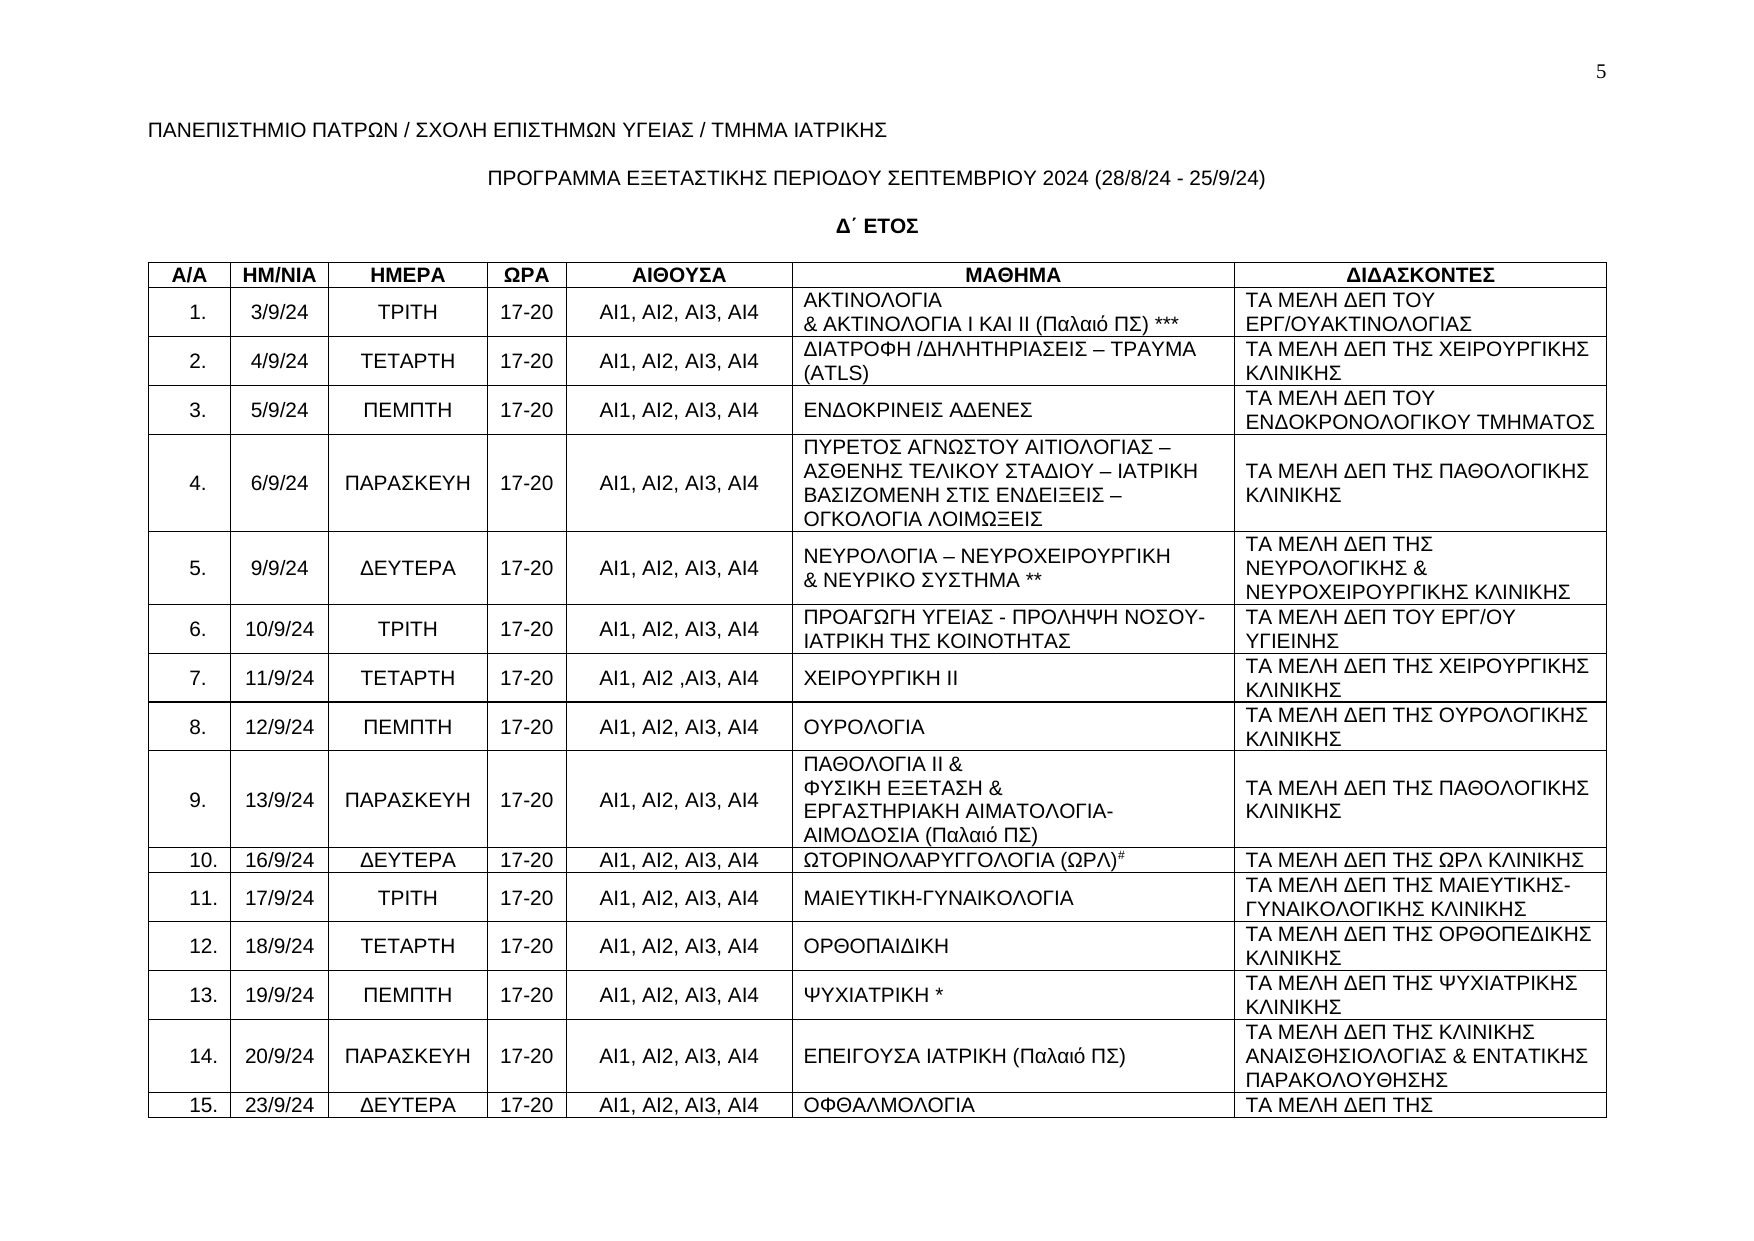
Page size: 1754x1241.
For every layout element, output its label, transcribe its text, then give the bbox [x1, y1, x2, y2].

table_cell ΟΦΘΑΛΜΟΛΟΓΙΑ [793, 1093, 1234, 1117]
table_cell [149, 971, 230, 1019]
table_cell ΕΝΔΟΚΡΙΝΕΙΣ ΑΔΕΝΕΣ [793, 386, 1234, 434]
table_cell ΑΙ1, ΑΙ2, AI3, ΑΙ4 [567, 922, 792, 970]
table_cell ΜΑΙΕΥΤΙΚΗ-ΓΥΝΑΙΚΟΛΟΓΙΑ [793, 873, 1234, 921]
table_cell 17-20 [488, 386, 566, 434]
table_cell ΑΙ1, ΑΙ2, AI3, ΑΙ4 [567, 703, 792, 750]
table_cell 17-20 [488, 654, 566, 701]
table_cell ΧΕΙΡΟΥΡΓΙΚΗ ΙΙ [793, 654, 1234, 701]
table_cell ΔΕΥΤΕΡΑ [329, 848, 487, 872]
table_cell ΑΙ1, ΑΙ2, AI3, ΑΙ4 [567, 532, 792, 603]
table_cell ΠΕΜΠΤΗ [329, 971, 487, 1019]
table_header ΗΜ/ΝΙΑ [231, 263, 328, 287]
table_cell ΑΙ1, ΑΙ2 ,ΑΙ3, ΑΙ4 [567, 654, 792, 701]
table_cell [149, 848, 230, 872]
table_cell ΠΡΟΑΓΩΓΗ ΥΓΕΙΑΣ - ΠΡΟΛΗΨΗ ΝΟΣΟΥ- ΙΑΤΡΙΚΗ ΤΗΣ ΚΟΙΝΟΤΗΤΑΣ [793, 605, 1234, 652]
table_cell ΤΑ ΜΕΛΗ ΔΕΠ ΤΗΣ ΩΡΛ ΚΛΙΝΙΚΗΣ [1235, 848, 1606, 872]
table_cell ΤΑ ΜΕΛΗ ΔΕΠ ΤΗΣ ΜΑΙΕΥΤΙΚΗΣ-ΓΥΝΑΙΚΟΛΟΓΙΚΗΣ ΚΛΙΝΙΚΗΣ [1235, 873, 1606, 921]
table_cell [149, 532, 230, 603]
table_cell ΤΑ ΜΕΛΗ ΔΕΠ ΤΗΣ ΟΥΡΟΛΟΓΙΚΗΣ ΚΛΙΝΙΚΗΣ [1235, 703, 1606, 750]
table_cell ΠΑΡΑΣΚΕΥΗ [329, 1020, 487, 1092]
text ΠΡΟΓΡΑΜΜΑ ΕΞΕΤΑΣΤΙΚΗΣ ΠΕΡΙΟΔΟΥ ΣΕΠΤΕΜΒΡΙΟΥ 2024 (28/8/24 - 25/9/24) [148, 166, 1606, 190]
table_header ΔΙΔΑΣΚΟΝΤΕΣ [1235, 263, 1606, 287]
table_cell ΠΥΡΕΤΟΣ ΑΓΝΩΣΤΟΥ ΑΙΤΙΟΛΟΓΙΑΣ – ΑΣΘΕΝΗΣ ΤΕΛΙΚΟΥ ΣΤΑΔΙΟΥ – ΙΑΤΡΙΚΗ ΒΑΣΙΖΟΜΕΝΗ ΣΤΙΣ ΕΝΔΕΙΞΕΙΣ – ΟΓΚΟΛΟΓΙΑ ΛΟΙΜΩΞΕΙΣ [793, 435, 1234, 531]
table_cell ΑΙ1, ΑΙ2, AI3, ΑΙ4 [567, 435, 792, 531]
table_cell ΤΑ ΜΕΛΗ ΔΕΠ ΤΟΥ ΕΝΔΟΚΡΟΝΟΛΟΓΙΚΟΥ ΤΜΗΜΑΤΟΣ [1235, 386, 1606, 434]
table_cell [149, 703, 230, 750]
table_cell ΠΕΜΠΤΗ [329, 703, 487, 750]
table_cell ΟΥΡΟΛΟΓΙΑ [793, 703, 1234, 750]
table_cell 10/9/24 [231, 605, 328, 652]
table_cell ΔΕΥΤΕΡΑ [329, 1093, 487, 1117]
table_cell ΠΑΡΑΣΚΕΥΗ [329, 751, 487, 847]
table_cell [149, 435, 230, 531]
table_cell 18/9/24 [231, 922, 328, 970]
table_cell 13/9/24 [231, 751, 328, 847]
table_cell ΤΑ ΜΕΛΗ ΔΕΠ ΤΗΣ ΠΑΘΟΛΟΓΙΚΗΣ ΚΛΙΝΙΚΗΣ [1235, 435, 1606, 531]
table_cell [149, 288, 230, 336]
table_cell ΠΑΘΟΛΟΓΙΑ ΙΙ & ΦΥΣΙΚΗ ΕΞΕΤΑΣΗ & ΕΡΓΑΣΤΗΡΙAKH ΑΙΜΑΤΟΛΟΓΙΑ-ΑΙΜΟΔΟΣΙΑ (Παλαιό ΠΣ) [793, 751, 1234, 847]
table_cell 19/9/24 [231, 971, 328, 1019]
table_header Α/Α [149, 263, 230, 287]
table_cell 20/9/24 [231, 1020, 328, 1092]
table_cell ΕΠΕΙΓΟΥΣΑ ΙΑΤΡΙΚΗ (Παλαιό ΠΣ) [793, 1020, 1234, 1092]
table_cell ΤΡΙΤΗ [329, 873, 487, 921]
table_cell [149, 337, 230, 385]
table_cell ΩΤΟΡΙΝΟΛΑΡΥΓΓΟΛΟΓΙΑ (ΩΡΛ)# [793, 848, 1234, 872]
table_cell ΤΡΙΤΗ [329, 288, 487, 336]
table_cell 9/9/24 [231, 532, 328, 603]
table_cell [149, 386, 230, 434]
table_cell 17-20 [488, 971, 566, 1019]
table_cell [149, 654, 230, 701]
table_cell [1235, 1093, 1606, 1117]
table_cell 23/9/24 [231, 1093, 328, 1117]
table_cell ΑΙ1, ΑΙ2, AI3, ΑΙ4 [567, 873, 792, 921]
table_cell ΤΑ ΜΕΛΗ ΔΕΠ ΤΗΣ ΝΕΥΡΟΛΟΓΙΚΗΣ & ΝΕΥΡΟΧΕΙΡΟΥΡΓΙΚΗΣ ΚΛΙΝΙΚΗΣ [1235, 532, 1606, 603]
table_cell ΑΙ1, ΑΙ2, AI3, ΑΙ4 [567, 288, 792, 336]
table_cell ΑΙ1, ΑΙ2, AI3, ΑΙ4 [567, 971, 792, 1019]
text Δ΄ ΕΤΟΣ [148, 214, 1606, 238]
table_cell 17-20 [488, 1093, 566, 1117]
table_cell [149, 922, 230, 970]
table_header ΜΑΘΗΜΑ [793, 263, 1234, 287]
table_cell ΑΙ1, ΑΙ2, ΑΙ3, ΑΙ4 [567, 605, 792, 652]
table_cell ΤΕΤΑΡΤΗ [329, 337, 487, 385]
table_cell ΠΑΡΑΣΚΕΥΗ [329, 435, 487, 531]
table_cell ΤΑ ΜΕΛΗ ΔΕΠ ΤΗΣ ΚΛΙΝΙΚΗΣ ΑΝΑΙΣΘΗΣΙΟΛΟΓΙΑΣ & ΕΝΤΑΤΙΚΗΣ ΠΑΡΑΚΟΛΟΥΘΗΣΗΣ [1235, 1020, 1606, 1092]
table_cell ΨΥΧΙΑΤΡΙΚΗ * [793, 971, 1234, 1019]
table_cell [149, 873, 230, 921]
table_header ΑΙΘΟΥΣΑ [567, 263, 792, 287]
table_cell ΤΑ ΜΕΛΗ ΔΕΠ ΤΟΥ ΕΡΓ/ΟΥΑΚΤΙΝΟΛΟΓΙΑΣ [1235, 288, 1606, 336]
table_cell [149, 1020, 230, 1092]
table_cell 17-20 [488, 532, 566, 603]
table_cell ΤΑ ΜΕΛΗ ΔΕΠ ΤΗΣ ΧΕΙΡΟΥΡΓΙΚΗΣ ΚΛΙΝΙΚΗΣ [1235, 337, 1606, 385]
table_header ΩΡΑ [488, 263, 566, 287]
table_cell 17-20 [488, 751, 566, 847]
table_cell [149, 605, 230, 652]
table_cell 17-20 [488, 288, 566, 336]
table_cell 16/9/24 [231, 848, 328, 872]
table_cell [149, 1093, 230, 1117]
table_cell 17-20 [488, 435, 566, 531]
table_cell ΔΙΑΤΡΟΦΗ /ΔΗΛΗΤΗΡΙΑΣΕΙΣ – ΤΡΑΥΜΑ (ATLS) [793, 337, 1234, 385]
table_cell ΠΕΜΠΤΗ [329, 386, 487, 434]
table_cell ΑΙ1, ΑΙ2, AI3, ΑΙ4 [567, 848, 792, 872]
table_cell ΑΚΤΙΝΟΛΟΓΙΑ & ΑΚΤΙΝΟΛΟΓΙΑ Ι ΚΑΙ ΙΙ (Παλαιό ΠΣ) *** [793, 288, 1234, 336]
table_cell ΑΙ1, ΑΙ2, AI3, ΑΙ4 [567, 337, 792, 385]
table_header ΗΜΕΡΑ [329, 263, 487, 287]
table_cell 12/9/24 [231, 703, 328, 750]
table_cell ΑΙ1, ΑΙ2, AI3, ΑΙ4 [567, 386, 792, 434]
table_cell 17-20 [488, 703, 566, 750]
table_cell 17/9/24 [231, 873, 328, 921]
table_cell 17-20 [488, 922, 566, 970]
table_cell 3/9/24 [231, 288, 328, 336]
table_cell 5/9/24 [231, 386, 328, 434]
table_cell ΑΙ1, ΑΙ2, ΑΙ3, ΑΙ4 [567, 1093, 792, 1117]
table_cell ΑΙ1, ΑΙ2, AI3, ΑΙ4 [567, 751, 792, 847]
table_cell 17-20 [488, 848, 566, 872]
table_cell ΝΕΥΡΟΛΟΓΙΑ – ΝΕΥΡΟΧΕΙΡΟΥΡΓΙΚΗ & ΝΕΥΡΙΚΟ ΣΥΣΤΗΜΑ ** [793, 532, 1234, 603]
table_cell ΔΕΥΤΕΡΑ [329, 532, 487, 603]
table_cell 17-20 [488, 605, 566, 652]
table_cell ΤΑ ΜΕΛΗ ΔΕΠ ΤΗΣ ΟΡΘΟΠΕΔΙΚΗΣ ΚΛΙΝΙΚΗΣ [1235, 922, 1606, 970]
text ΠΑΝΕΠΙΣΤΗΜΙΟ ΠΑΤΡΩΝ / ΣΧΟΛΗ ΕΠΙΣΤΗΜΩΝ ΥΓΕΙΑΣ / ΤΜΗΜΑ ΙΑΤΡΙΚΗΣ [148, 118, 1606, 142]
table_cell ΤΑ ΜΕΛΗ ΔΕΠ ΤΗΣ ΧΕΙΡΟΥΡΓΙΚΗΣ ΚΛΙΝΙΚΗΣ [1235, 654, 1606, 701]
table_cell ΤΡΙΤΗ [329, 605, 487, 652]
table_cell ΤΕΤΑΡΤΗ [329, 922, 487, 970]
table_cell 17-20 [488, 873, 566, 921]
table_cell 11/9/24 [231, 654, 328, 701]
table_cell 6/9/24 [231, 435, 328, 531]
table_cell ΤΑ ΜΕΛΗ ΔΕΠ ΤΗΣ ΠΑΘΟΛΟΓΙΚΗΣ ΚΛΙΝΙΚΗΣ [1235, 751, 1606, 847]
table_cell [149, 751, 230, 847]
table_cell ΟΡΘΟΠΑΙΔΙΚΗ [793, 922, 1234, 970]
table_cell ΑΙ1, ΑΙ2, ΑΙ3, ΑΙ4 [567, 1020, 792, 1092]
table_cell ΤΕΤΑΡΤΗ [329, 654, 487, 701]
table_cell ΤΑ ΜΕΛΗ ΔΕΠ ΤΟΥ ΕΡΓ/ΟΥ ΥΓΙΕΙΝΗΣ [1235, 605, 1606, 652]
table_cell 17-20 [488, 337, 566, 385]
table_cell 4/9/24 [231, 337, 328, 385]
table_cell ΤΑ ΜΕΛΗ ΔΕΠ ΤΗΣ ΨΥΧΙΑΤΡΙΚΗΣ ΚΛΙΝΙΚΗΣ [1235, 971, 1606, 1019]
table_cell 17-20 [488, 1020, 566, 1092]
